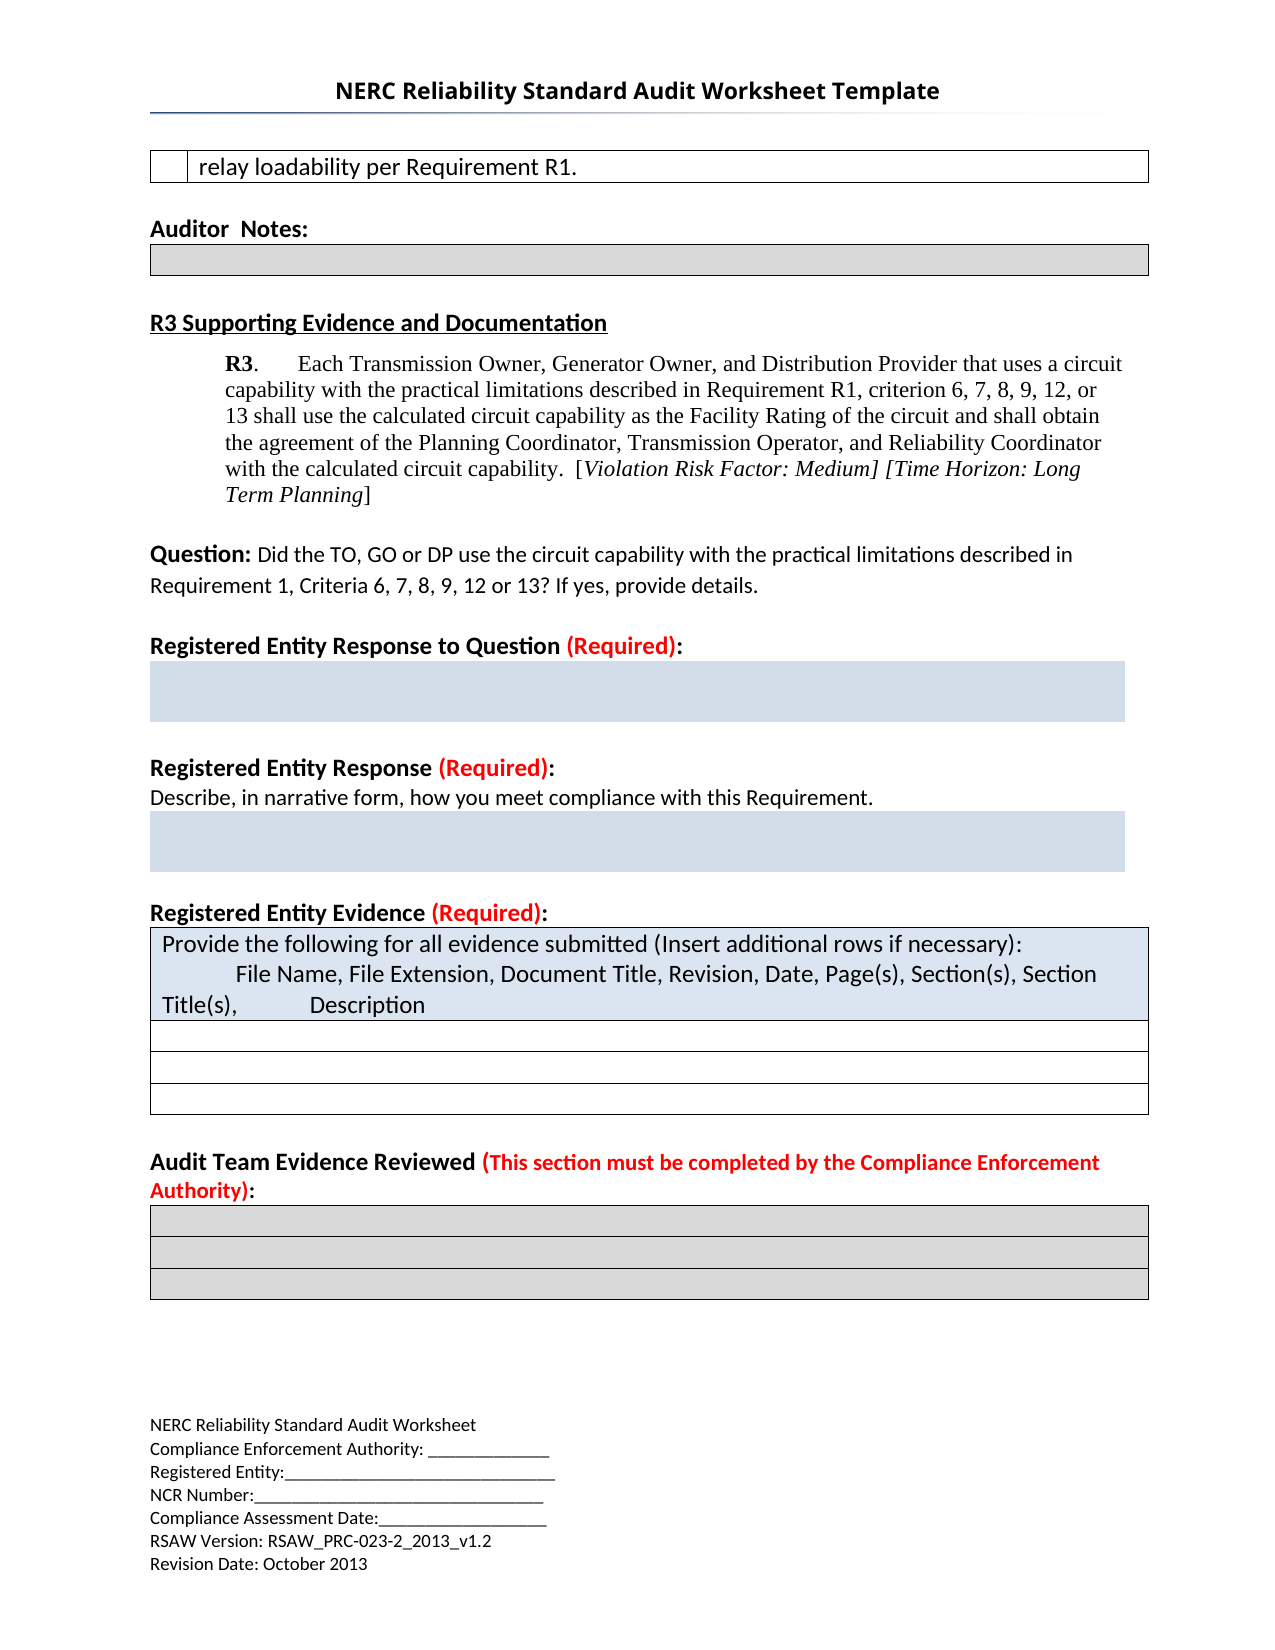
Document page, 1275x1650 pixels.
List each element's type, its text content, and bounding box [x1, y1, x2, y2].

text R3. Each Transmission Owner, Generator Owner, and Distribution Provider that uses a circuit capability with the practical limitations described in Requirement R1, criterion 6, 7, 8, 9, 12, or 13 shall use the calculated circuit capability as the Facility Rating of the circuit and shall obtain the agreement of the Planning Coordinator, Transmission Operator, and Reliability Coordinator with the calculated circuit capability. [Violation Risk Factor: Medium] [Time Horizon: Long Term Planning] [225, 350, 1125, 508]
text Auditor Notes: [150, 213, 1125, 244]
text Registered Entity Response to Question (Required): [150, 630, 1125, 661]
text Registered Entity Evidence (Required): [150, 899, 1125, 927]
table_header [151, 1206, 1148, 1236]
text Describe, in narrative form, how you meet compliance with this Requirement. [150, 783, 1125, 811]
picture [150, 112, 1126, 121]
text Audit Team Evidence Reviewed (This section must be completed by the Compliance Enforcement Authority): [150, 1146, 1125, 1204]
table_cell [151, 1052, 1148, 1083]
subtitle R3 Supporting Evidence and Documentation [150, 307, 1125, 337]
table_cell [151, 1084, 1148, 1114]
table_cell [151, 1269, 1148, 1299]
table_header [151, 245, 1148, 275]
table_cell [151, 1021, 1148, 1051]
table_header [188, 151, 1148, 182]
table_header Provide the following for all evidence submitted (Insert additional rows if necessary): File Name, File Extension, Document Title, Revision, Date, Page(s), Section(s), Section Title(s), Description [151, 928, 1148, 1020]
table_header [151, 151, 187, 182]
table_cell [151, 1237, 1148, 1268]
text Question: Did the TO, GO or DP use the circuit capability with the practical limitations described in Requirement 1, Criteria 6, 7, 8, 9, 12 or 13? If yes, provide details. [150, 538, 1125, 599]
text Registered Entity Response (Required): [150, 752, 1125, 783]
